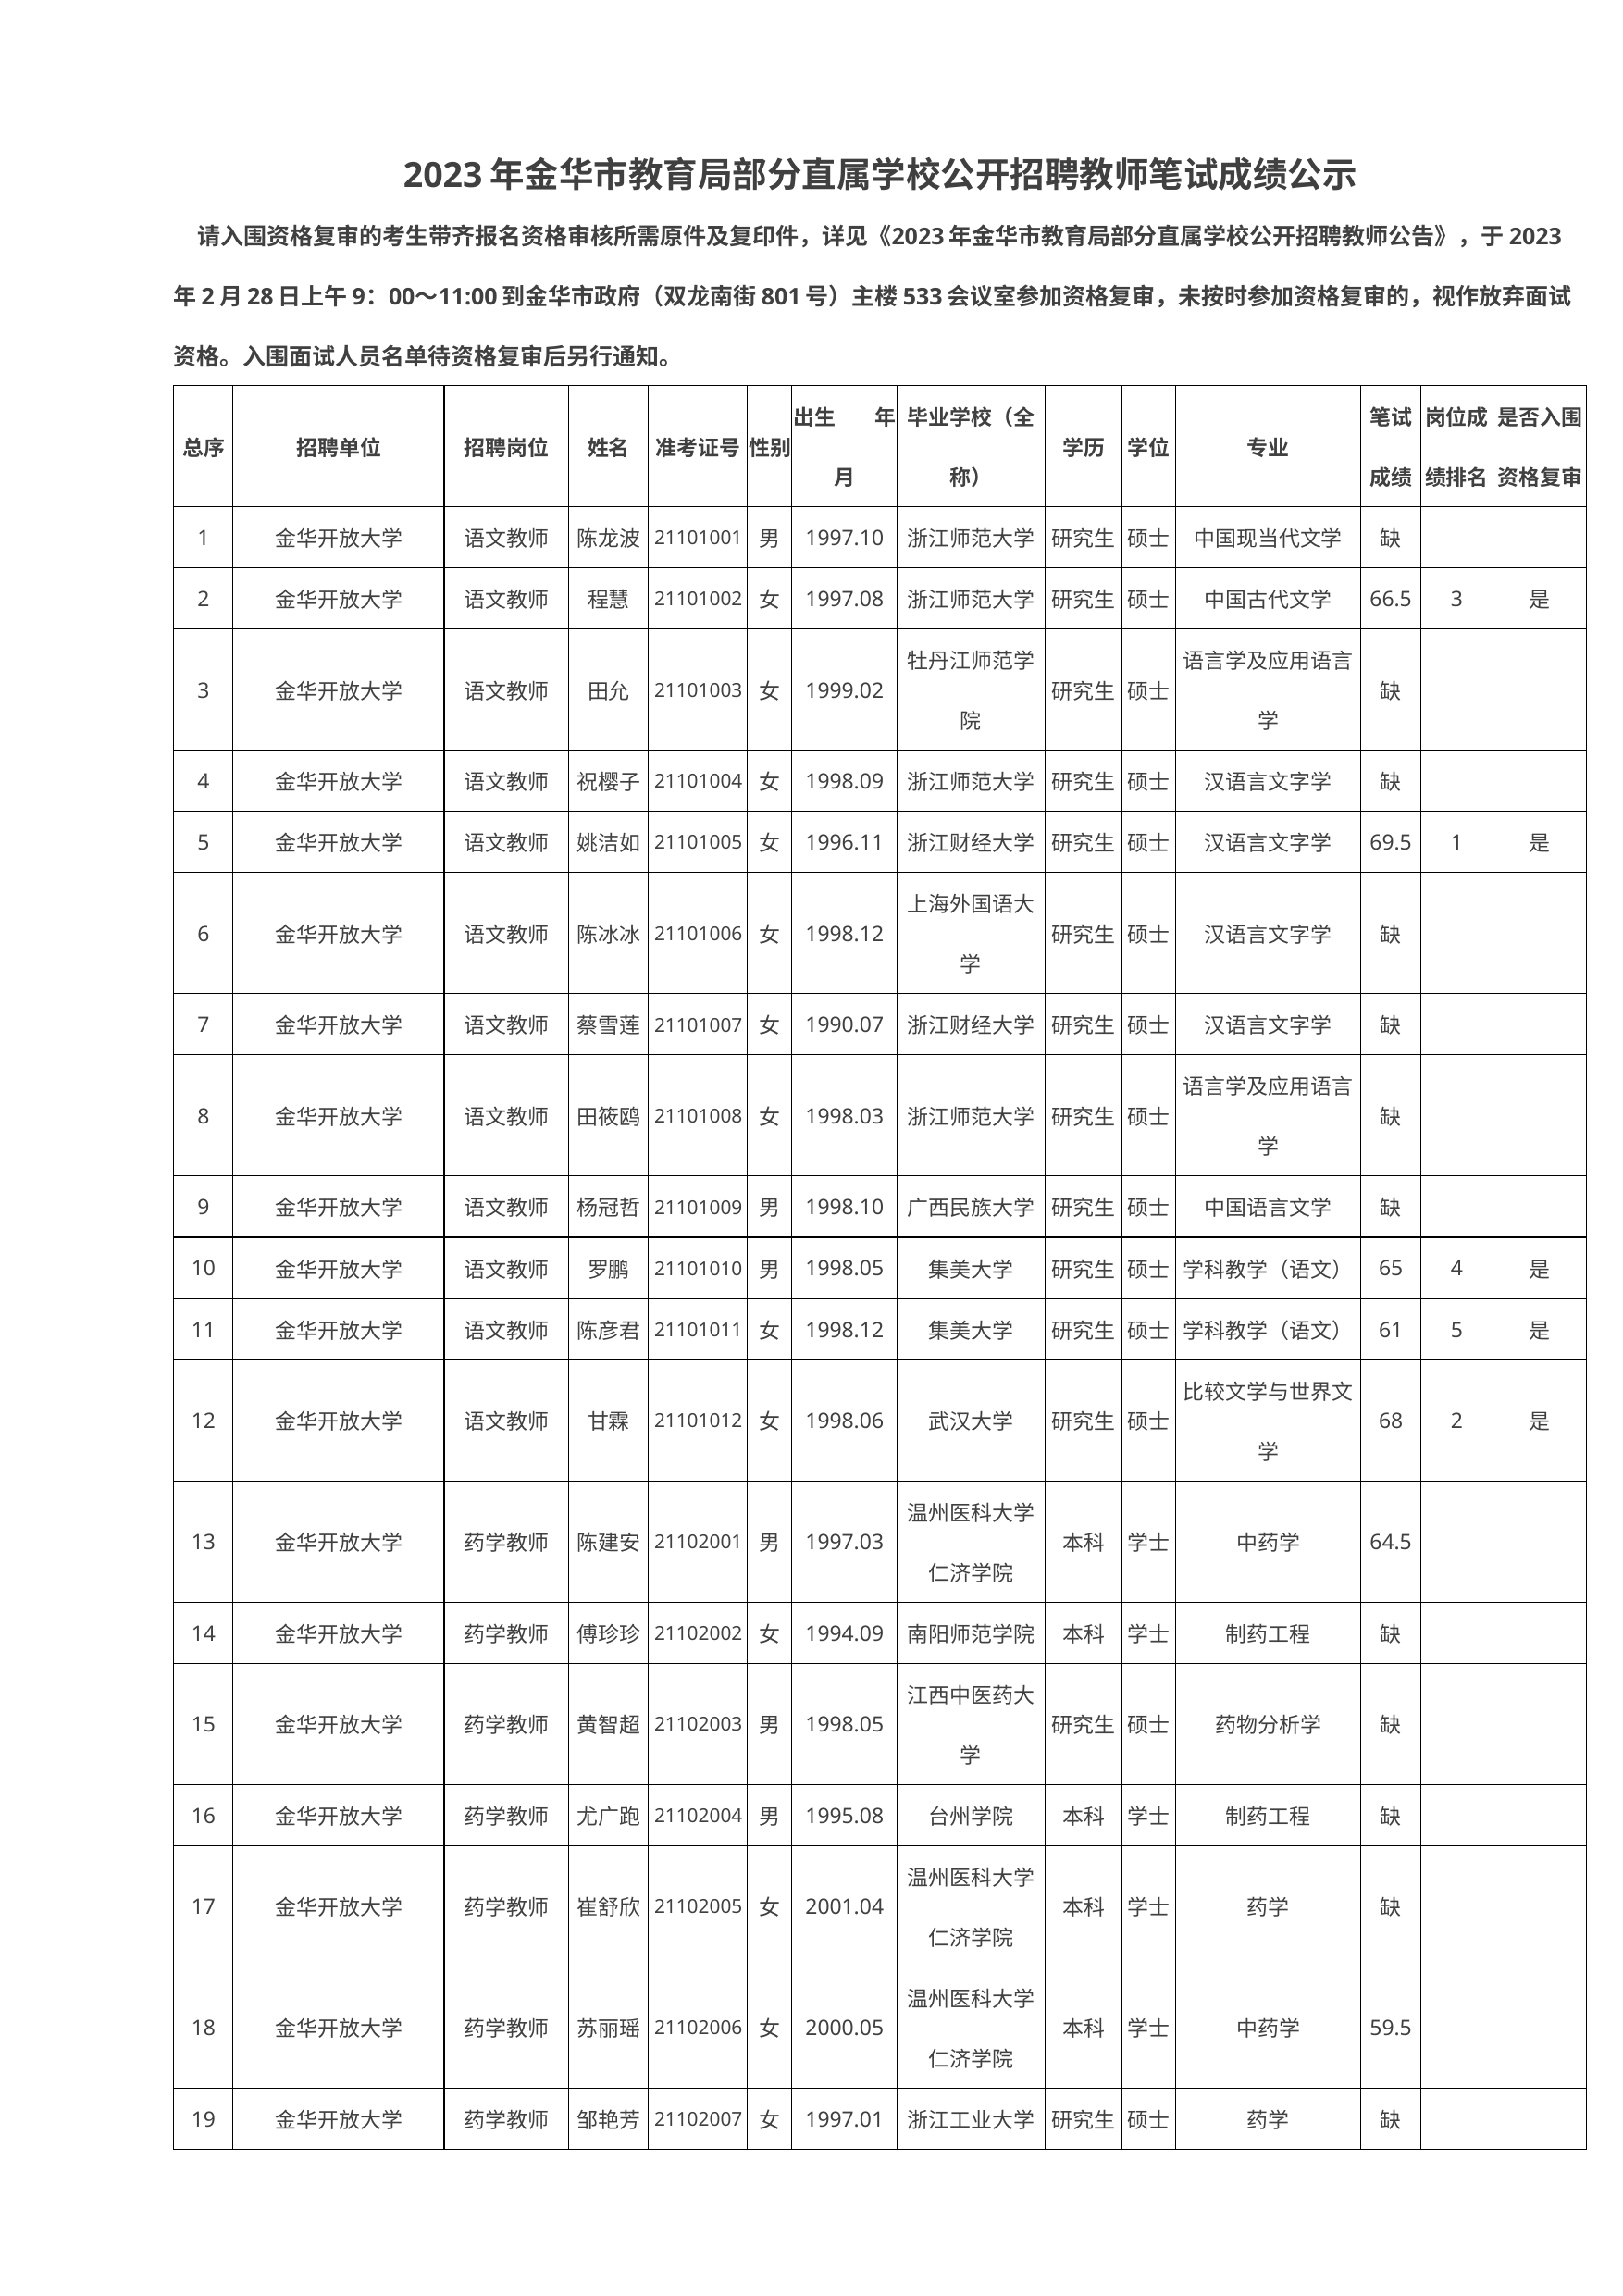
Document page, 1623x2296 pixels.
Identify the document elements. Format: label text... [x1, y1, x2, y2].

table_cell 本科 [1046, 1846, 1121, 1967]
table_cell 5 [1421, 1299, 1493, 1359]
table_cell [1421, 751, 1493, 811]
table_cell 金华开放大学 [233, 568, 443, 628]
table_cell 男 [748, 1664, 791, 1784]
table_cell 广西民族大学 [898, 1176, 1045, 1236]
table_cell 温州医科大学仁济学院 [898, 1967, 1045, 2088]
table_cell 硕士 [1122, 1055, 1175, 1175]
table_cell 金华开放大学 [233, 629, 443, 750]
table_cell 缺 [1361, 507, 1420, 567]
table_cell 温州医科大学仁济学院 [898, 1846, 1045, 1967]
table_cell 21102002 [649, 1603, 747, 1663]
table_cell 制药工程 [1176, 1603, 1360, 1663]
table_cell 10 [174, 1238, 232, 1297]
table_cell 女 [748, 1360, 791, 1480]
table_cell 本科 [1046, 1967, 1121, 2088]
table_cell 4 [174, 751, 232, 811]
table_cell 研究生 [1046, 568, 1121, 628]
table_cell [1421, 1785, 1493, 1845]
table_cell 语言学及应用语言学 [1176, 629, 1360, 750]
table_cell 1999.02 [792, 629, 897, 750]
table_cell 语文教师 [445, 629, 568, 750]
table_cell 语文教师 [445, 873, 568, 993]
table_cell [1421, 1603, 1493, 1663]
table_cell 金华开放大学 [233, 1967, 443, 2088]
table_cell 14 [174, 1603, 232, 1663]
table_cell 缺 [1361, 2089, 1420, 2149]
table_cell 语言学及应用语言学 [1176, 1055, 1360, 1175]
table_cell 是 [1493, 568, 1586, 628]
table_cell 21102001 [649, 1482, 747, 1602]
table_cell 性别 [748, 386, 791, 506]
table_cell 6 [174, 873, 232, 993]
table_cell 祝樱子 [569, 751, 648, 811]
table_cell 汉语言文字学 [1176, 994, 1360, 1054]
table_cell 是 [1493, 1360, 1586, 1480]
table_cell 硕士 [1122, 873, 1175, 993]
table_cell 21101007 [649, 994, 747, 1054]
table_cell [1493, 1664, 1586, 1784]
table_cell 总序 [174, 386, 232, 506]
table_cell 缺 [1361, 873, 1420, 993]
table_cell 2 [174, 568, 232, 628]
table_cell 研究生 [1046, 1238, 1121, 1297]
table_cell [1421, 873, 1493, 993]
table_cell [1421, 629, 1493, 750]
table_cell 金华开放大学 [233, 1360, 443, 1480]
table_cell 金华开放大学 [233, 751, 443, 811]
table_cell 浙江工业大学 [898, 2089, 1045, 2149]
table_cell 招聘单位 [233, 386, 443, 506]
table_cell 黄智超 [569, 1664, 648, 1784]
table_cell 药学 [1176, 2089, 1360, 2149]
table_cell 研究生 [1046, 1299, 1121, 1359]
table_cell 硕士 [1122, 994, 1175, 1054]
table_cell [1421, 1055, 1493, 1175]
table_cell 硕士 [1122, 1176, 1175, 1236]
table_cell 苏丽瑶 [569, 1967, 648, 2088]
table_cell 准考证号 [649, 386, 747, 506]
table_cell 药物分析学 [1176, 1664, 1360, 1784]
table_cell 硕士 [1122, 2089, 1175, 2149]
table_cell 21101009 [649, 1176, 747, 1236]
table_cell 中药学 [1176, 1967, 1360, 2088]
table_cell 学科教学（语文） [1176, 1299, 1360, 1359]
table_cell 学科教学（语文） [1176, 1238, 1360, 1297]
table_cell 缺 [1361, 1176, 1420, 1236]
table_cell 陈龙波 [569, 507, 648, 567]
table_cell 9 [174, 1176, 232, 1236]
table_cell 学士 [1122, 1846, 1175, 1967]
table_cell 69.5 [1361, 812, 1420, 872]
table_cell 浙江财经大学 [898, 994, 1045, 1054]
table_cell 女 [748, 1603, 791, 1663]
table_cell 1997.03 [792, 1482, 897, 1602]
table_cell 汉语言文字学 [1176, 812, 1360, 872]
table_cell 是 [1493, 1299, 1586, 1359]
table_cell 金华开放大学 [233, 1299, 443, 1359]
table_cell 1 [174, 507, 232, 567]
table_cell 中药学 [1176, 1482, 1360, 1602]
table_cell 21101010 [649, 1238, 747, 1297]
table_cell 1998.05 [792, 1664, 897, 1784]
table_cell 21102006 [649, 1967, 747, 2088]
table_cell 1998.06 [792, 1360, 897, 1480]
table_cell [1421, 2089, 1493, 2149]
table_cell 12 [174, 1360, 232, 1480]
table_cell 研究生 [1046, 1360, 1121, 1480]
table_cell 硕士 [1122, 812, 1175, 872]
table_cell 女 [748, 1299, 791, 1359]
table_cell 陈冰冰 [569, 873, 648, 993]
table_cell 硕士 [1122, 568, 1175, 628]
table_cell 中国语言文学 [1176, 1176, 1360, 1236]
table_cell 缺 [1361, 994, 1420, 1054]
table_cell 1998.03 [792, 1055, 897, 1175]
table_cell 金华开放大学 [233, 1664, 443, 1784]
table_cell 语文教师 [445, 751, 568, 811]
table_cell 女 [748, 812, 791, 872]
table_cell 21102007 [649, 2089, 747, 2149]
table_cell 药学教师 [445, 1664, 568, 1784]
table_cell 研究生 [1046, 873, 1121, 993]
table_cell 硕士 [1122, 507, 1175, 567]
table_cell 2000.05 [792, 1967, 897, 2088]
table_cell 研究生 [1046, 1176, 1121, 1236]
table_cell 女 [748, 629, 791, 750]
table_cell 陈建安 [569, 1482, 648, 1602]
table_cell 金华开放大学 [233, 507, 443, 567]
table_cell 陈彦君 [569, 1299, 648, 1359]
table_cell 65 [1361, 1238, 1420, 1297]
table_cell 68 [1361, 1360, 1420, 1480]
table_cell 浙江师范大学 [898, 751, 1045, 811]
table_cell 金华开放大学 [233, 1055, 443, 1175]
table_cell 男 [748, 1238, 791, 1297]
table_cell 硕士 [1122, 1238, 1175, 1297]
table_cell [1493, 1603, 1586, 1663]
table_cell 金华开放大学 [233, 1238, 443, 1297]
table_cell 蔡雪莲 [569, 994, 648, 1054]
table_cell 姚洁如 [569, 812, 648, 872]
table_cell 语文教师 [445, 507, 568, 567]
table_cell 语文教师 [445, 1360, 568, 1480]
table_cell 研究生 [1046, 751, 1121, 811]
table_cell 学位 [1122, 386, 1175, 506]
table_cell 1997.10 [792, 507, 897, 567]
table_cell [1421, 507, 1493, 567]
table_cell 66.5 [1361, 568, 1420, 628]
table_cell 女 [748, 873, 791, 993]
table_cell 药学教师 [445, 1967, 568, 2088]
table_cell 3 [174, 629, 232, 750]
table_cell 集美大学 [898, 1238, 1045, 1297]
table_cell 缺 [1361, 1664, 1420, 1784]
table_cell 是 [1493, 1238, 1586, 1297]
table_cell 学士 [1122, 1967, 1175, 2088]
table_cell 女 [748, 2089, 791, 2149]
table_cell 语文教师 [445, 568, 568, 628]
table_cell 3 [1421, 568, 1493, 628]
table_cell 金华开放大学 [233, 873, 443, 993]
table_cell 江西中医药大学 [898, 1664, 1045, 1784]
table_cell 研究生 [1046, 507, 1121, 567]
table_cell 女 [748, 1967, 791, 2088]
table_cell [1493, 1482, 1586, 1602]
table_cell 研究生 [1046, 629, 1121, 750]
table_cell 姓名 [569, 386, 648, 506]
table_cell 中国现当代文学 [1176, 507, 1360, 567]
table_cell [1421, 1176, 1493, 1236]
table_cell 研究生 [1046, 2089, 1121, 2149]
table_cell 浙江师范大学 [898, 1055, 1045, 1175]
table_cell 女 [748, 994, 791, 1054]
table_cell 硕士 [1122, 1299, 1175, 1359]
table_cell 汉语言文字学 [1176, 751, 1360, 811]
table_cell 金华开放大学 [233, 1785, 443, 1845]
table_cell 缺 [1361, 1846, 1420, 1967]
table_cell 21101002 [649, 568, 747, 628]
table_cell [1493, 1176, 1586, 1236]
table_cell 女 [748, 751, 791, 811]
table_cell 17 [174, 1846, 232, 1967]
table_cell 研究生 [1046, 812, 1121, 872]
table_cell 硕士 [1122, 1360, 1175, 1480]
table_cell 本科 [1046, 1482, 1121, 1602]
table_cell 学士 [1122, 1785, 1175, 1845]
table_cell 1990.07 [792, 994, 897, 1054]
table_cell 13 [174, 1482, 232, 1602]
table_cell 21102004 [649, 1785, 747, 1845]
table_cell 缺 [1361, 1603, 1420, 1663]
table_cell 金华开放大学 [233, 1603, 443, 1663]
table_cell 田允 [569, 629, 648, 750]
table_cell 64.5 [1361, 1482, 1420, 1602]
table_cell [1493, 1846, 1586, 1967]
table_cell 研究生 [1046, 1055, 1121, 1175]
table_cell 金华开放大学 [233, 994, 443, 1054]
table_cell 16 [174, 1785, 232, 1845]
table_cell 是 [1493, 812, 1586, 872]
table_cell 上海外国语大学 [898, 873, 1045, 993]
table_cell 21102003 [649, 1664, 747, 1784]
table_cell 武汉大学 [898, 1360, 1045, 1480]
table_cell 药学教师 [445, 2089, 568, 2149]
table_header 2023年金华市教育局部分直属学校公开招聘教师笔试成绩公示 [174, 140, 1586, 205]
table_cell 台州学院 [898, 1785, 1045, 1845]
table_cell 59.5 [1361, 1967, 1420, 2088]
table_cell 制药工程 [1176, 1785, 1360, 1845]
table_cell 21102005 [649, 1846, 747, 1967]
table_cell 药学教师 [445, 1603, 568, 1663]
table_cell 是否入围资格复审 [1493, 386, 1586, 506]
table_cell 金华开放大学 [233, 1846, 443, 1967]
table_cell 语文教师 [445, 994, 568, 1054]
table_cell 21101005 [649, 812, 747, 872]
table_cell 金华开放大学 [233, 1482, 443, 1602]
table_cell 1997.08 [792, 568, 897, 628]
table_cell 岗位成绩排名 [1421, 386, 1493, 506]
table_cell 1997.01 [792, 2089, 897, 2149]
table_cell 1996.11 [792, 812, 897, 872]
table_cell 金华开放大学 [233, 1176, 443, 1236]
table_cell 硕士 [1122, 751, 1175, 811]
table_cell 1994.09 [792, 1603, 897, 1663]
table_cell 语文教师 [445, 1299, 568, 1359]
table_cell 罗鹏 [569, 1238, 648, 1297]
table_cell 21101004 [649, 751, 747, 811]
table_cell 学历 [1046, 386, 1121, 506]
table_cell 杨冠哲 [569, 1176, 648, 1236]
table_cell [1493, 2089, 1586, 2149]
table_cell [1493, 1785, 1586, 1845]
table_cell 集美大学 [898, 1299, 1045, 1359]
table_cell 1998.12 [792, 1299, 897, 1359]
table_cell 21101011 [649, 1299, 747, 1359]
table_cell 1995.08 [792, 1785, 897, 1845]
table_cell 21101006 [649, 873, 747, 993]
table_cell 药学教师 [445, 1482, 568, 1602]
table_cell 女 [748, 1055, 791, 1175]
table_cell [1421, 1846, 1493, 1967]
table_cell 1998.10 [792, 1176, 897, 1236]
table_cell 金华开放大学 [233, 812, 443, 872]
table_cell 21101012 [649, 1360, 747, 1480]
table_cell [1421, 994, 1493, 1054]
table_cell 牡丹江师范学院 [898, 629, 1045, 750]
table_cell 笔试成绩 [1361, 386, 1420, 506]
table_cell 21101001 [649, 507, 747, 567]
table_cell 崔舒欣 [569, 1846, 648, 1967]
table_cell 温州医科大学仁济学院 [898, 1482, 1045, 1602]
table_cell 缺 [1361, 1785, 1420, 1845]
table_cell 1998.09 [792, 751, 897, 811]
table_cell 甘霖 [569, 1360, 648, 1480]
table_cell 汉语言文字学 [1176, 873, 1360, 993]
table_cell 语文教师 [445, 1238, 568, 1297]
table_cell 语文教师 [445, 812, 568, 872]
table_cell 男 [748, 507, 791, 567]
table_cell 19 [174, 2089, 232, 2149]
table_cell 2001.04 [792, 1846, 897, 1967]
table_cell 7 [174, 994, 232, 1054]
table_cell 8 [174, 1055, 232, 1175]
table_cell 研究生 [1046, 1664, 1121, 1784]
table_cell 专业 [1176, 386, 1360, 506]
table_cell 硕士 [1122, 1664, 1175, 1784]
table_cell [1493, 994, 1586, 1054]
table_cell 1998.12 [792, 873, 897, 993]
table_cell 缺 [1361, 751, 1420, 811]
table_cell 比较文学与世界文学 [1176, 1360, 1360, 1480]
table_cell 2 [1421, 1360, 1493, 1480]
table_cell 语文教师 [445, 1176, 568, 1236]
table_cell [1421, 1482, 1493, 1602]
table_cell [1421, 1664, 1493, 1784]
table_cell 4 [1421, 1238, 1493, 1297]
table_cell 21101003 [649, 629, 747, 750]
table_cell [1493, 1055, 1586, 1175]
table_cell 学士 [1122, 1603, 1175, 1663]
table_cell [1493, 751, 1586, 811]
table_cell [1493, 1967, 1586, 2088]
table_cell 毕业学校（全称） [898, 386, 1045, 506]
table_cell 南阳师范学院 [898, 1603, 1045, 1663]
table_cell 研究生 [1046, 994, 1121, 1054]
table_cell 邹艳芳 [569, 2089, 648, 2149]
table_cell 15 [174, 1664, 232, 1784]
table_cell 傅珍珍 [569, 1603, 648, 1663]
table_cell 浙江财经大学 [898, 812, 1045, 872]
table_cell [1421, 1967, 1493, 2088]
table_cell 男 [748, 1176, 791, 1236]
table_cell [1493, 873, 1586, 993]
table_cell 浙江师范大学 [898, 568, 1045, 628]
table_cell 本科 [1046, 1785, 1121, 1845]
table_cell 女 [748, 1846, 791, 1967]
table_cell 男 [748, 1785, 791, 1845]
table_cell 程慧 [569, 568, 648, 628]
table_cell 男 [748, 1482, 791, 1602]
table_cell 1998.05 [792, 1238, 897, 1297]
table_cell 11 [174, 1299, 232, 1359]
table_cell 缺 [1361, 1055, 1420, 1175]
table_cell 金华开放大学 [233, 2089, 443, 2149]
table_cell 药学 [1176, 1846, 1360, 1967]
table_cell 招聘岗位 [445, 386, 568, 506]
table_cell 5 [174, 812, 232, 872]
table_cell 61 [1361, 1299, 1420, 1359]
table_cell 女 [748, 568, 791, 628]
table_cell 学士 [1122, 1482, 1175, 1602]
table_cell 药学教师 [445, 1785, 568, 1845]
table_cell 18 [174, 1967, 232, 2088]
table_cell 出生 年月 [792, 386, 897, 506]
table_cell 浙江师范大学 [898, 507, 1045, 567]
table_cell 药学教师 [445, 1846, 568, 1967]
table_cell [1493, 507, 1586, 567]
table_cell 中国古代文学 [1176, 568, 1360, 628]
table_cell 21101008 [649, 1055, 747, 1175]
table_cell 缺 [1361, 629, 1420, 750]
table_cell 语文教师 [445, 1055, 568, 1175]
table_cell 本科 [1046, 1603, 1121, 1663]
table_cell [1493, 629, 1586, 750]
table_cell 田筱鸥 [569, 1055, 648, 1175]
table_cell 尤广跑 [569, 1785, 648, 1845]
table_cell 请入围资格复审的考生带齐报名资格审核所需原件及复印件，详见《2023年金华市教育局部分直属学校公开招聘教师公告》，于2023年2月28日上午9：00～11:00到金华市政府（双龙南街801号）主楼533会议室参加资格复审，未按时参加资格复审的，视作放弃面试资格。入围面试人员名单待资格复审后另行通知。 [174, 205, 1586, 385]
table_cell 1 [1421, 812, 1493, 872]
table_cell 硕士 [1122, 629, 1175, 750]
